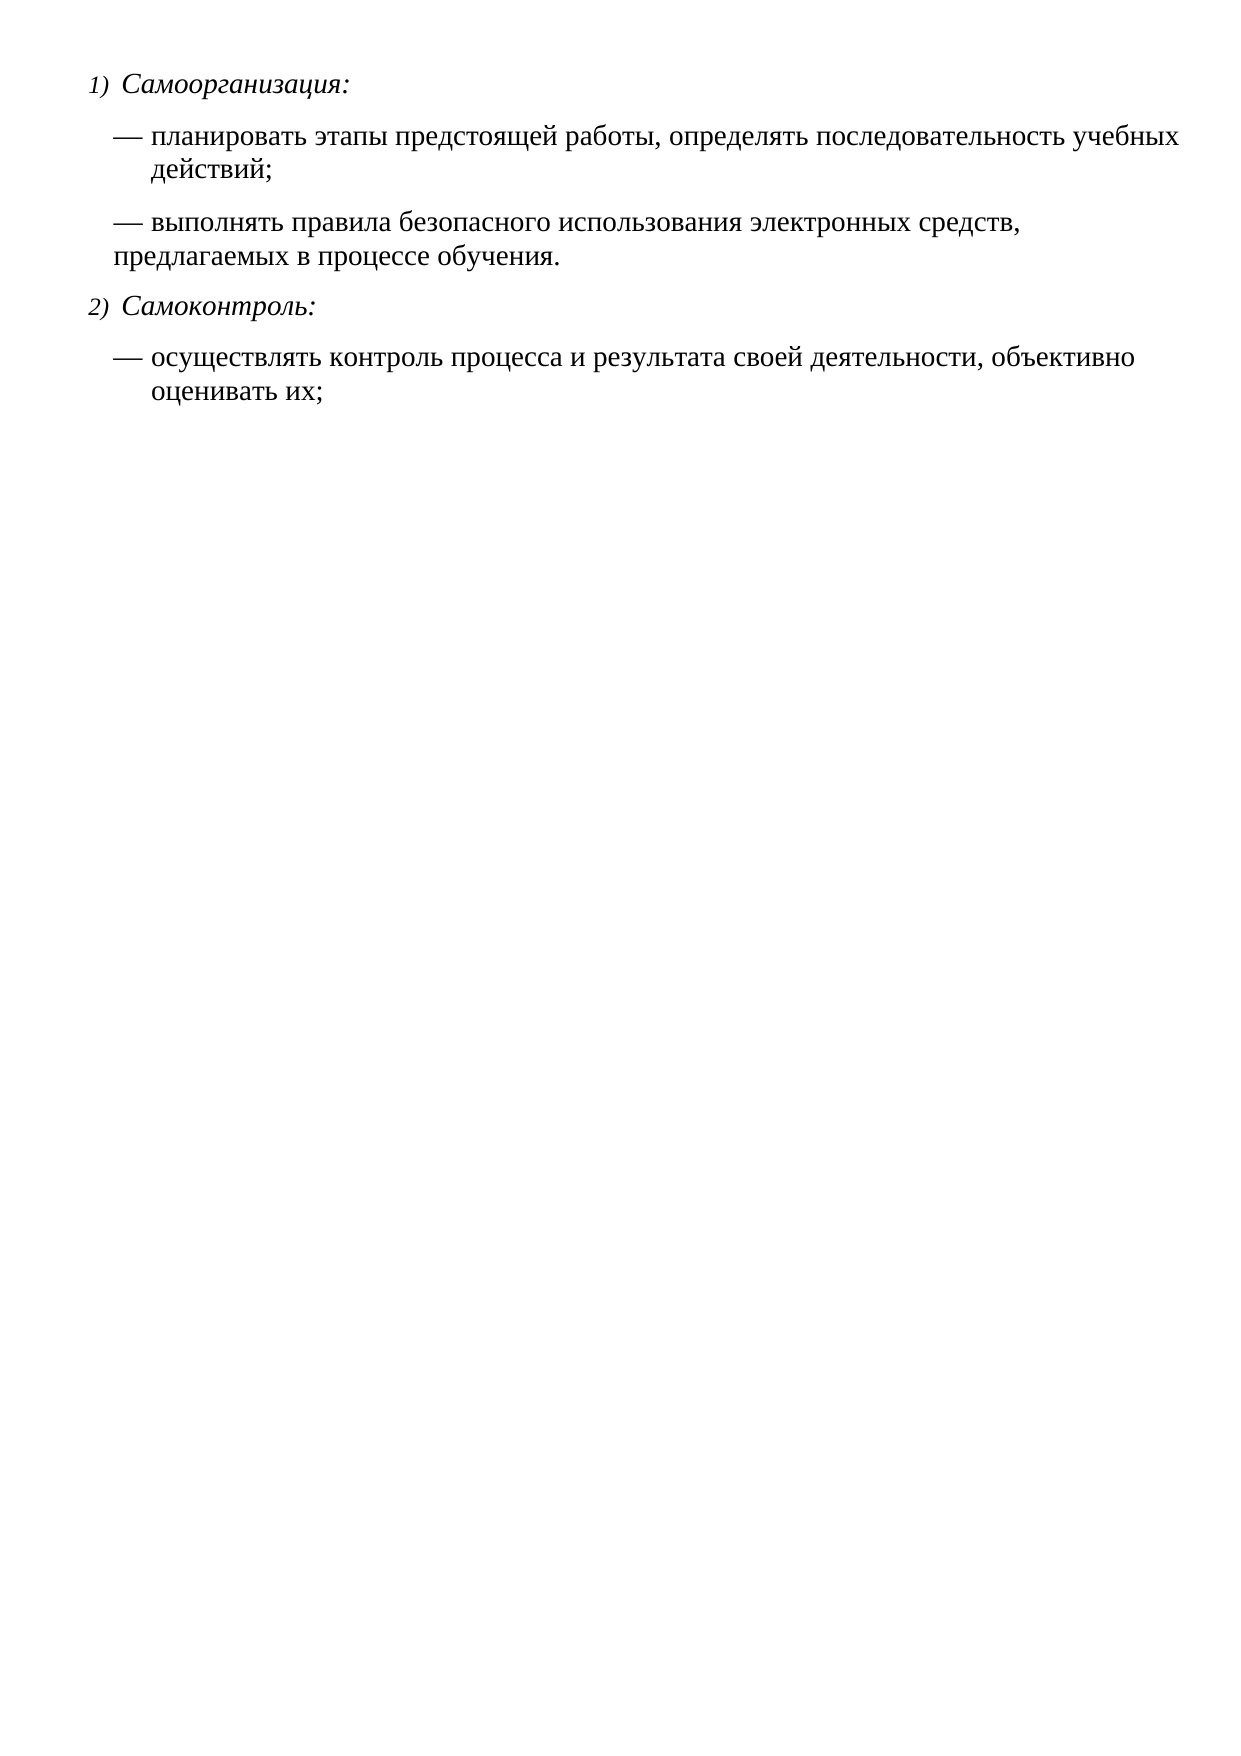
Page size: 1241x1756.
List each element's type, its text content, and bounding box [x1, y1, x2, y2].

list Самоорганизация: [88, 67, 1184, 100]
list выполнять правила безопасного использования электронных средств, предлагаемых в процессе обучения. [113, 204, 1072, 271]
list планировать этапы предстоящей работы, определять последовательность учебных действий; [113, 118, 1184, 185]
list осуществлять контроль процесса и результата своей деятельности, объективно оценивать их; [113, 339, 1184, 407]
list Самоконтроль: [88, 288, 1184, 322]
